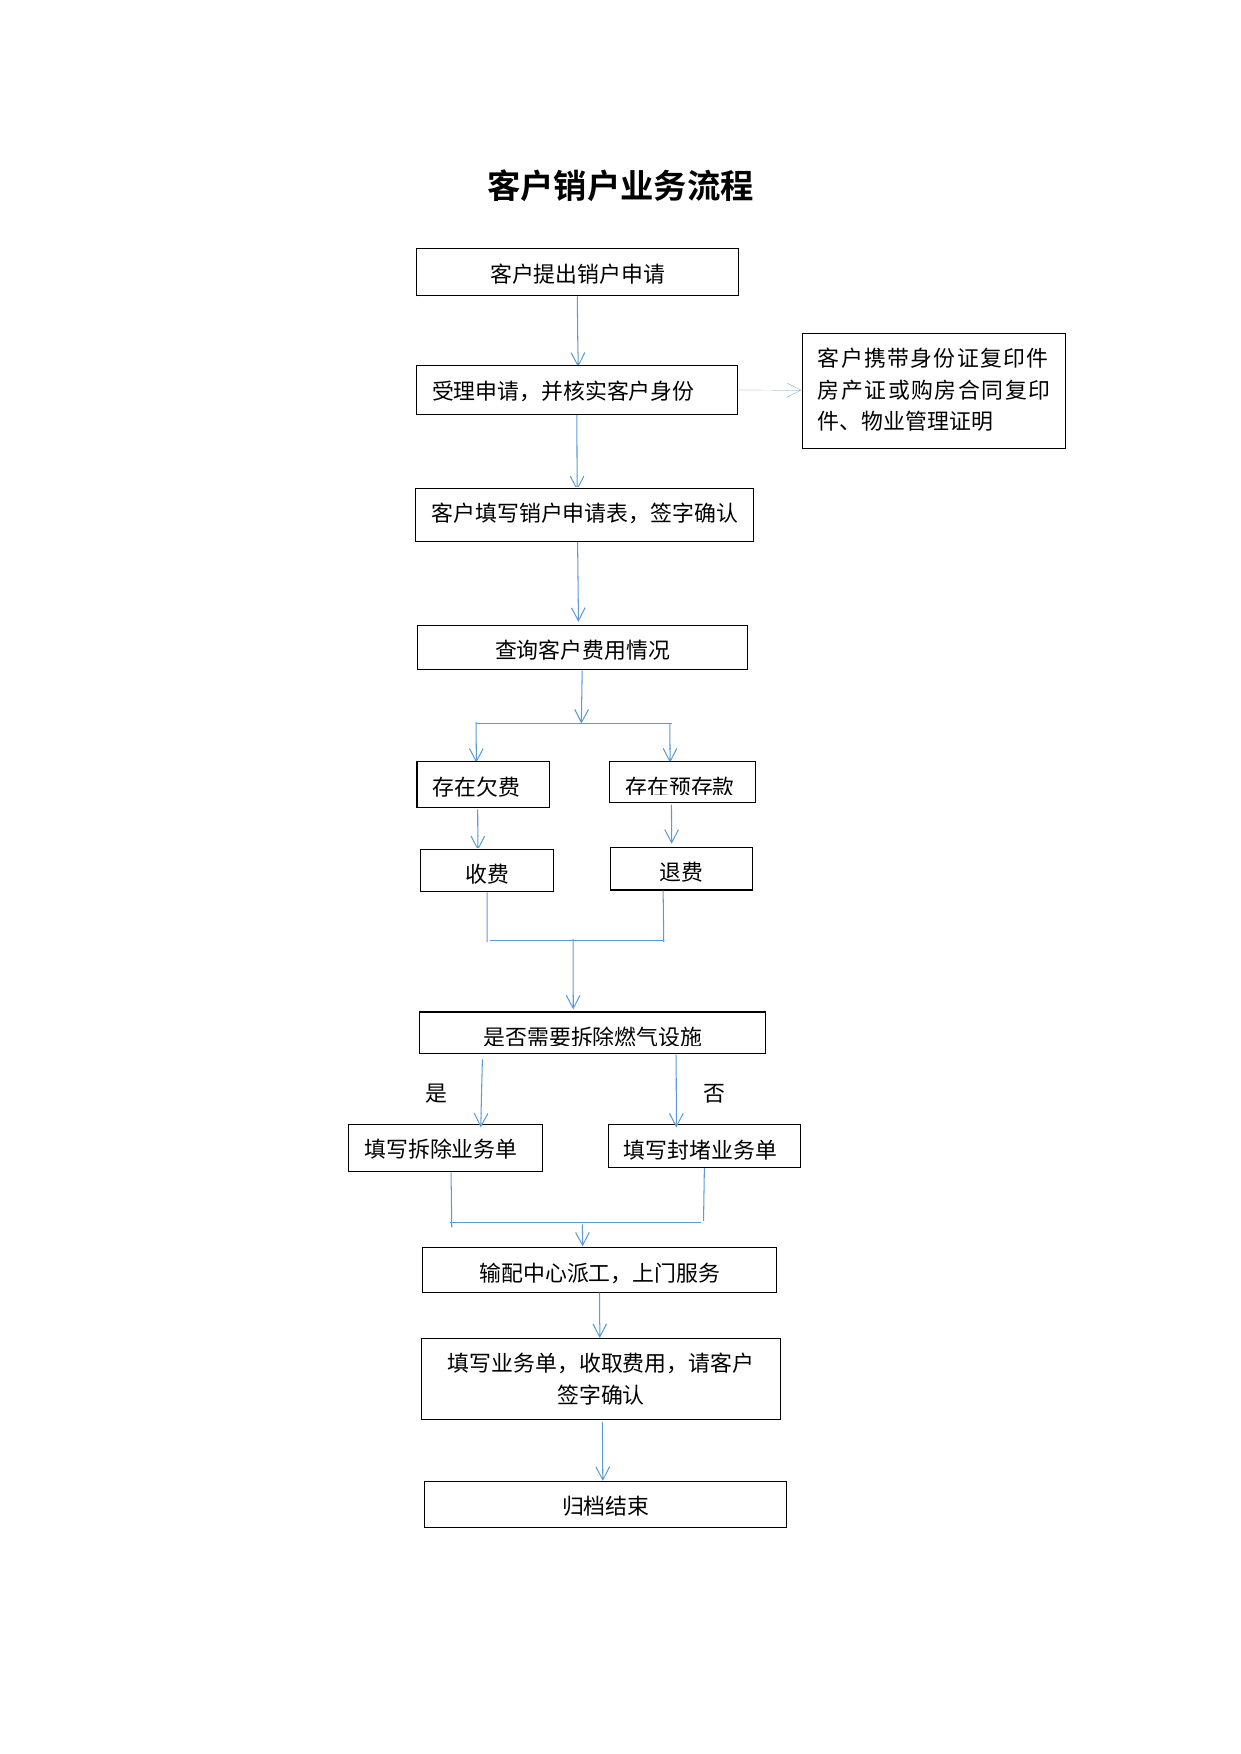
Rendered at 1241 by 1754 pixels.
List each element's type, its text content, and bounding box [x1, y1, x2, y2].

text 客户销户业务流程 [177, 152, 1063, 217]
